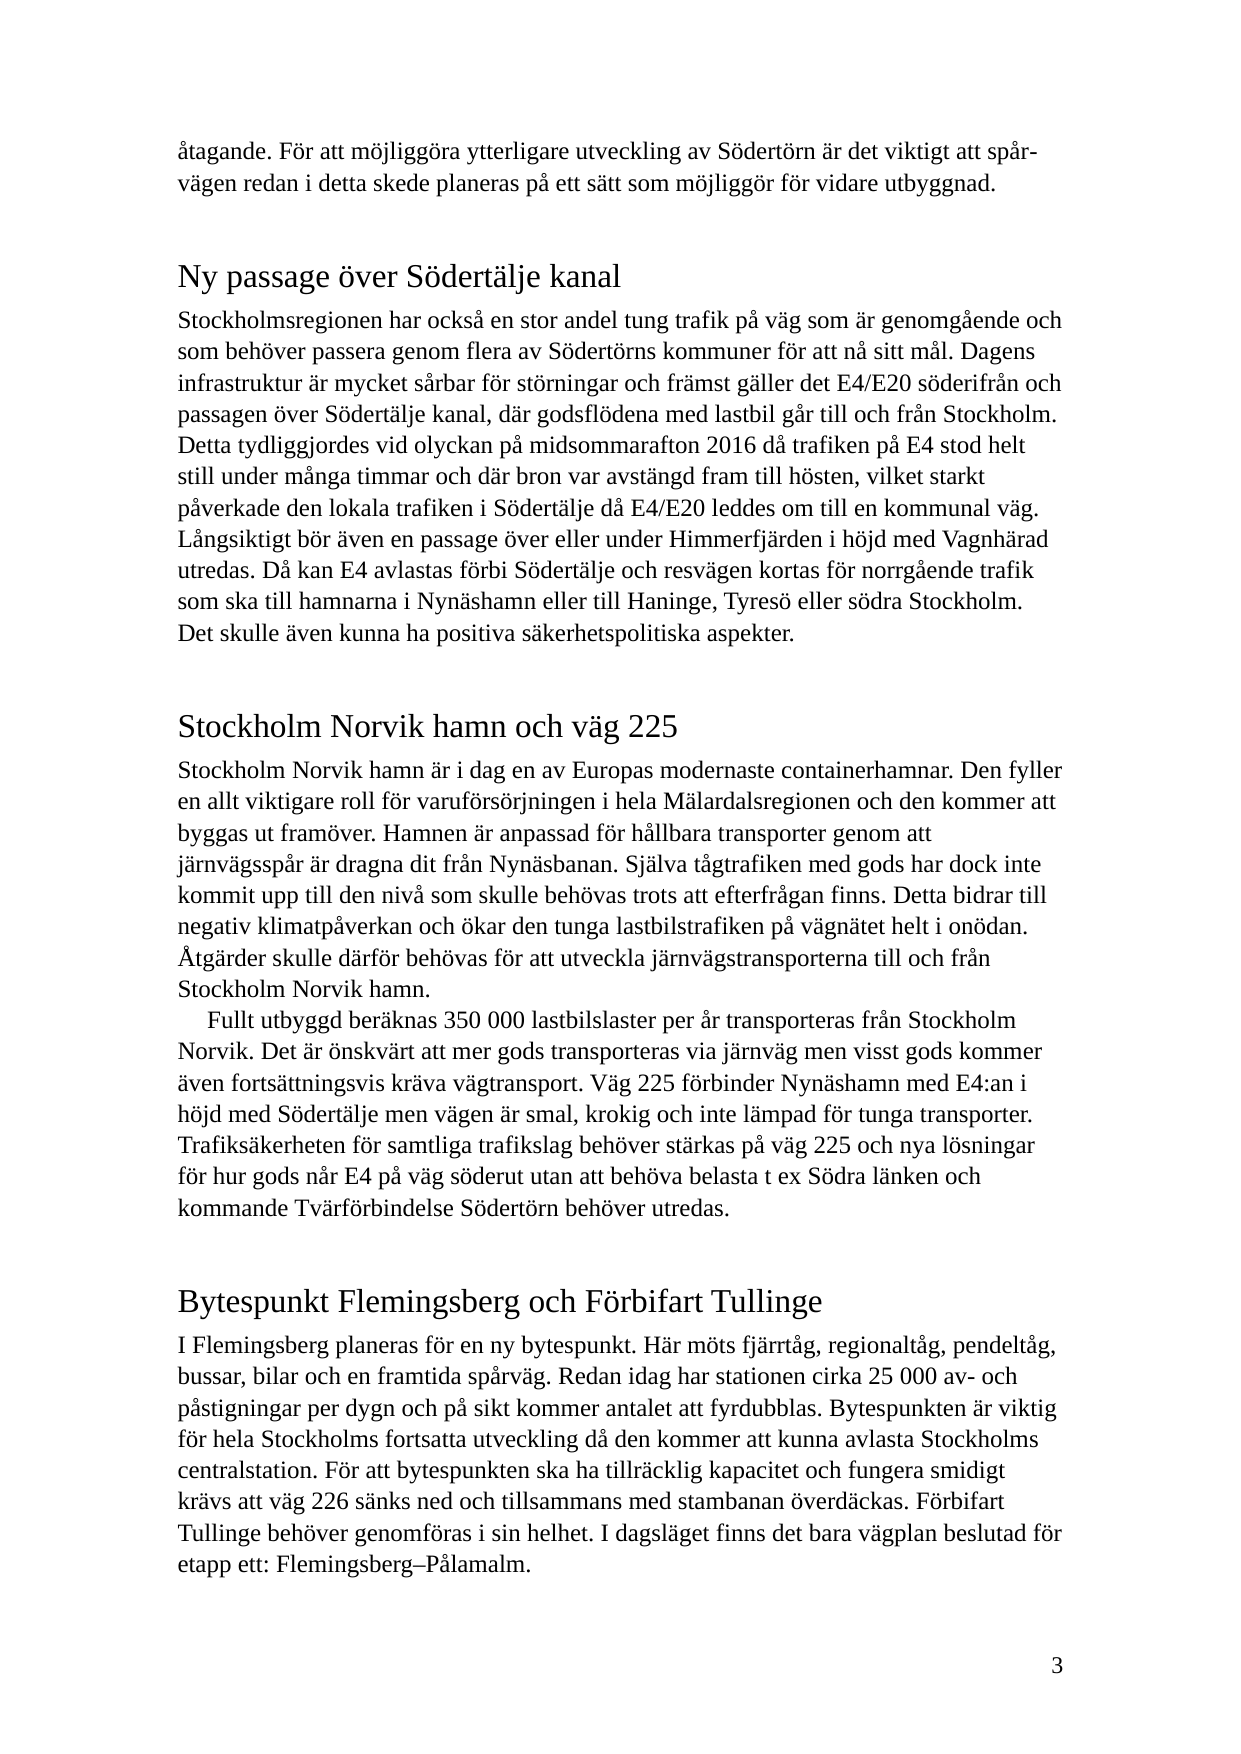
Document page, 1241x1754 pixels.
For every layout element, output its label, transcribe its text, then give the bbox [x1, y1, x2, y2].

subtitle Stockholm Norvik hamn och väg 225 [177, 709, 1063, 744]
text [177, 134, 1063, 196]
text Fullt utbyggd beräknas 350 000 lastbilslaster per år transporteras från Stockholm Norvik. Det är önskvärt att mer gods transporteras via järnväg men visst gods kommer även fortsättningsvis kräva vägtransport. Väg 225 förbinder Nynäshamn med E4:an i höjd med Södertälje men vägen är smal, krokig och inte lämpad för tunga transporter. Trafiksäkerheten för samtliga trafikslag behöver stärkas på väg 225 och nya lösningar för hur gods når E4 på väg söderut utan att behöva belasta t ex Södra länken och kommande Tvärförbindelse Södertörn behöver utredas. [177, 1003, 1063, 1221]
text I Flemingsberg planeras för en ny bytespunkt. Här möts fjärrtåg, regionaltåg, pendeltåg, bussar, bilar och en framtida spårväg. Redan idag har stationen cirka 25 000 av- och påstigningar per dygn och på sikt kommer antalet att fyrdubblas. Bytespunkten är viktig för hela Stockholms fortsatta utveckling då den kommer att kunna avlasta Stockholms centralstation. För att bytespunkten ska ha tillräcklig kapacitet och fungera smidigt krävs att väg 226 sänks ned och tillsammans med stambanan överdäckas. Förbifart Tullinge behöver genomföras i sin helhet. I dagsläget finns det bara vägplan beslutad för etapp ett: Flemingsberg–Pålamalm. [177, 1328, 1063, 1578]
text Stockholmsregionen har också en stor andel tung trafik på väg som är genomgående och som behöver passera genom flera av Södertörns kommuner för att nå sitt mål. Dagens infrastruktur är mycket sårbar för störningar och främst gäller det E4/E20 söderifrån och passagen över Södertälje kanal, där godsflödena med lastbil går till och från Stockholm. Detta tydliggjordes vid olyckan på midsommarafton 2016 då trafiken på E4 stod helt still under många timmar och där bron var avstängd fram till hösten, vilket starkt påverkade den lokala trafiken i Södertälje då E4/E20 leddes om till en kommunal väg. Långsiktigt bör även en passage över eller under Himmerfjärden i höjd med Vagnhärad utredas. Då kan E4 avlastas förbi Södertälje och resvägen kortas för norrgående trafik som ska till hamnarna i Nynäshamn eller till Haninge, Tyresö eller södra Stockholm. Det skulle även kunna ha positiva säkerhetspolitiska aspekter. [177, 303, 1063, 646]
subtitle Bytespunkt Flemingsberg och Förbifart Tullinge [177, 1284, 1063, 1319]
text Stockholm Norvik hamn är i dag en av Europas modernaste containerhamnar. Den fyller en allt viktigare roll för varuförsörjningen i hela Mälardalsregionen och den kommer att byggas ut framöver. Hamnen är anpassad för hållbara transporter genom att järnvägsspår är dragna dit från Nynäsbanan. Själva tågtrafiken med gods har dock inte kommit upp till den nivå som skulle behövas trots att efterfrågan finns. Detta bidrar till negativ klimatpåverkan och ökar den tunga lastbilstrafiken på vägnätet helt i onödan. Åtgärder skulle därför behövas för att utveckla järnvägstransporterna till och från Stockholm Norvik hamn. [177, 753, 1063, 1003]
subtitle Ny passage över Södertälje kanal [177, 259, 1063, 294]
